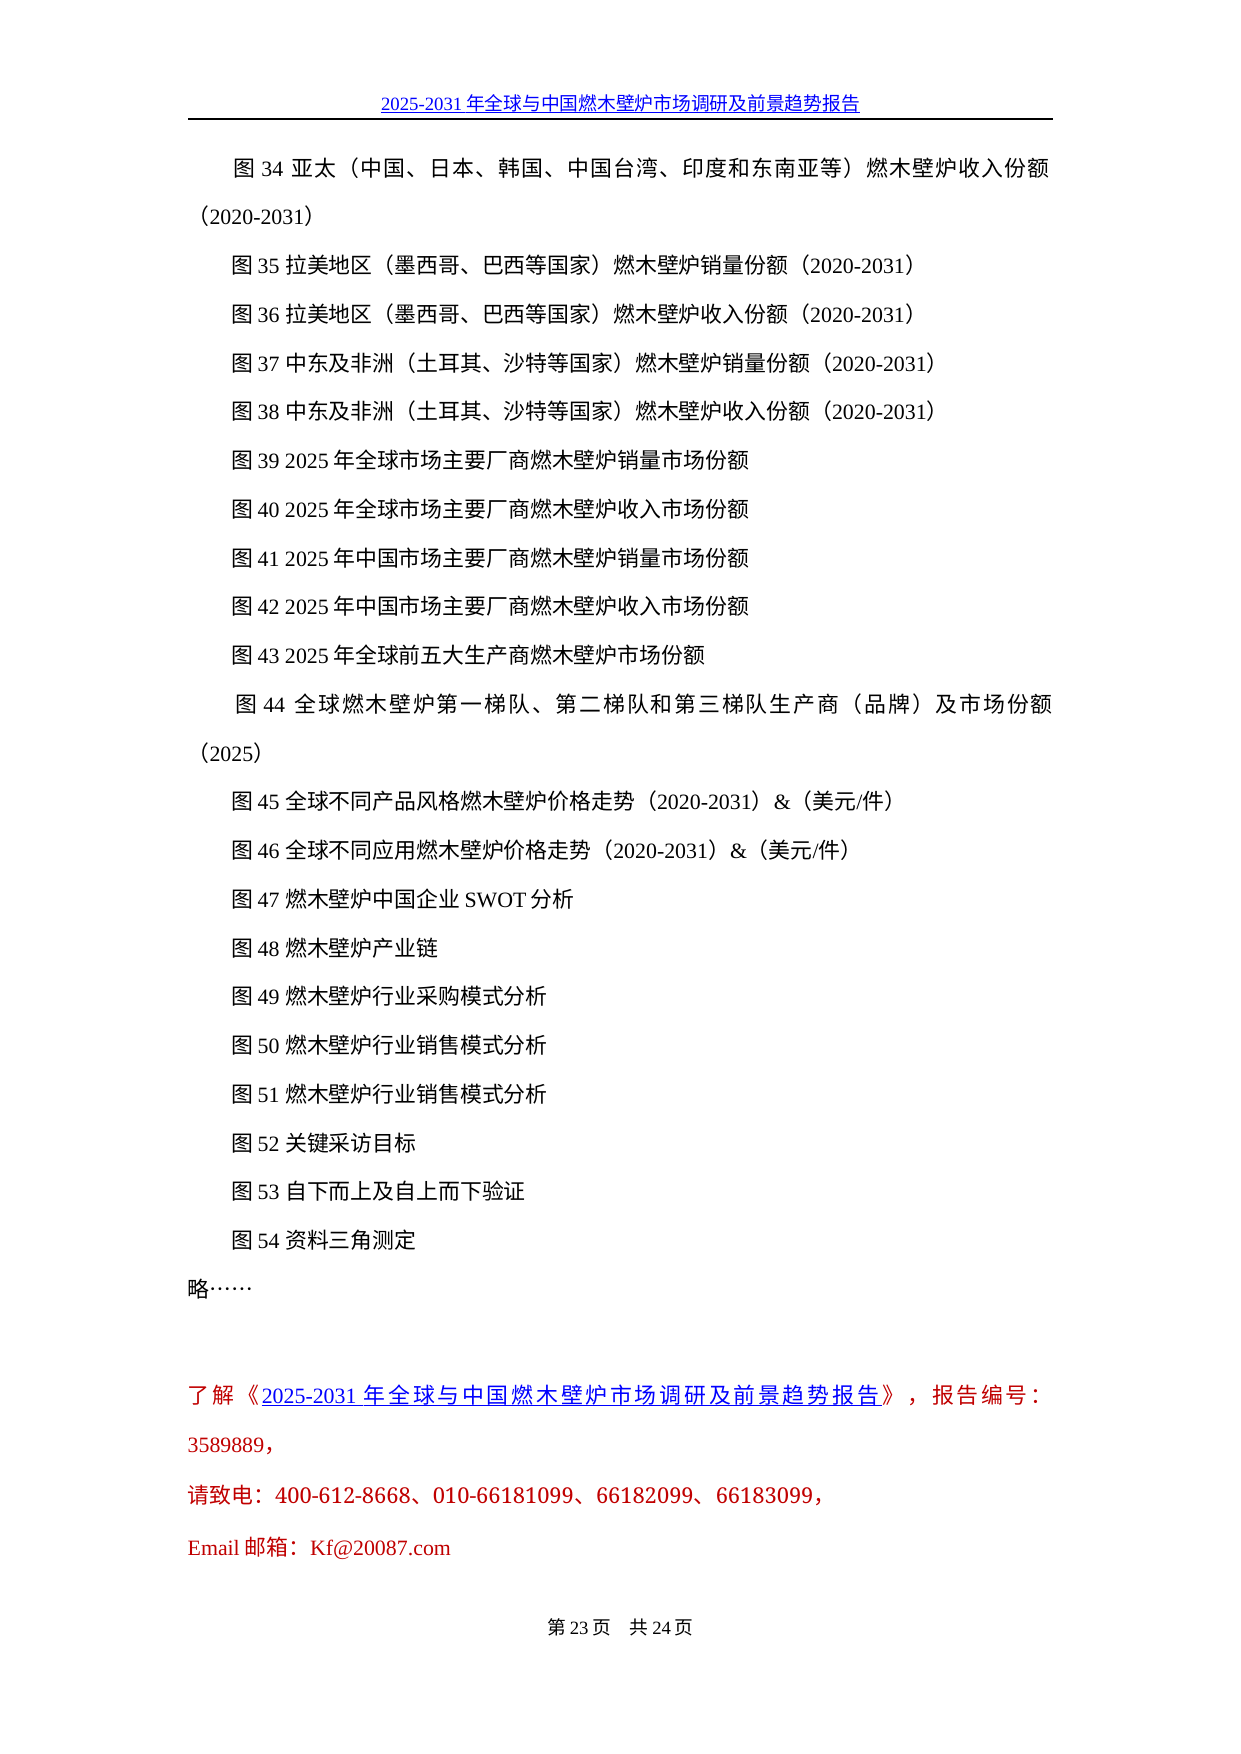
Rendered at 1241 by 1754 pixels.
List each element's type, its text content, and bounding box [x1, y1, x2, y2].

text 了解《2025-2031年全球与中国燃木壁炉市场调研及前景趋势报告》，报告编号：3589889， [187, 1378, 1053, 1459]
text 请致电：400-612-8668、010-66181099、66182099、66183099， [187, 1478, 1053, 1511]
text Email邮箱：Kf@20087.com [187, 1530, 1053, 1562]
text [187, 150, 1053, 1304]
